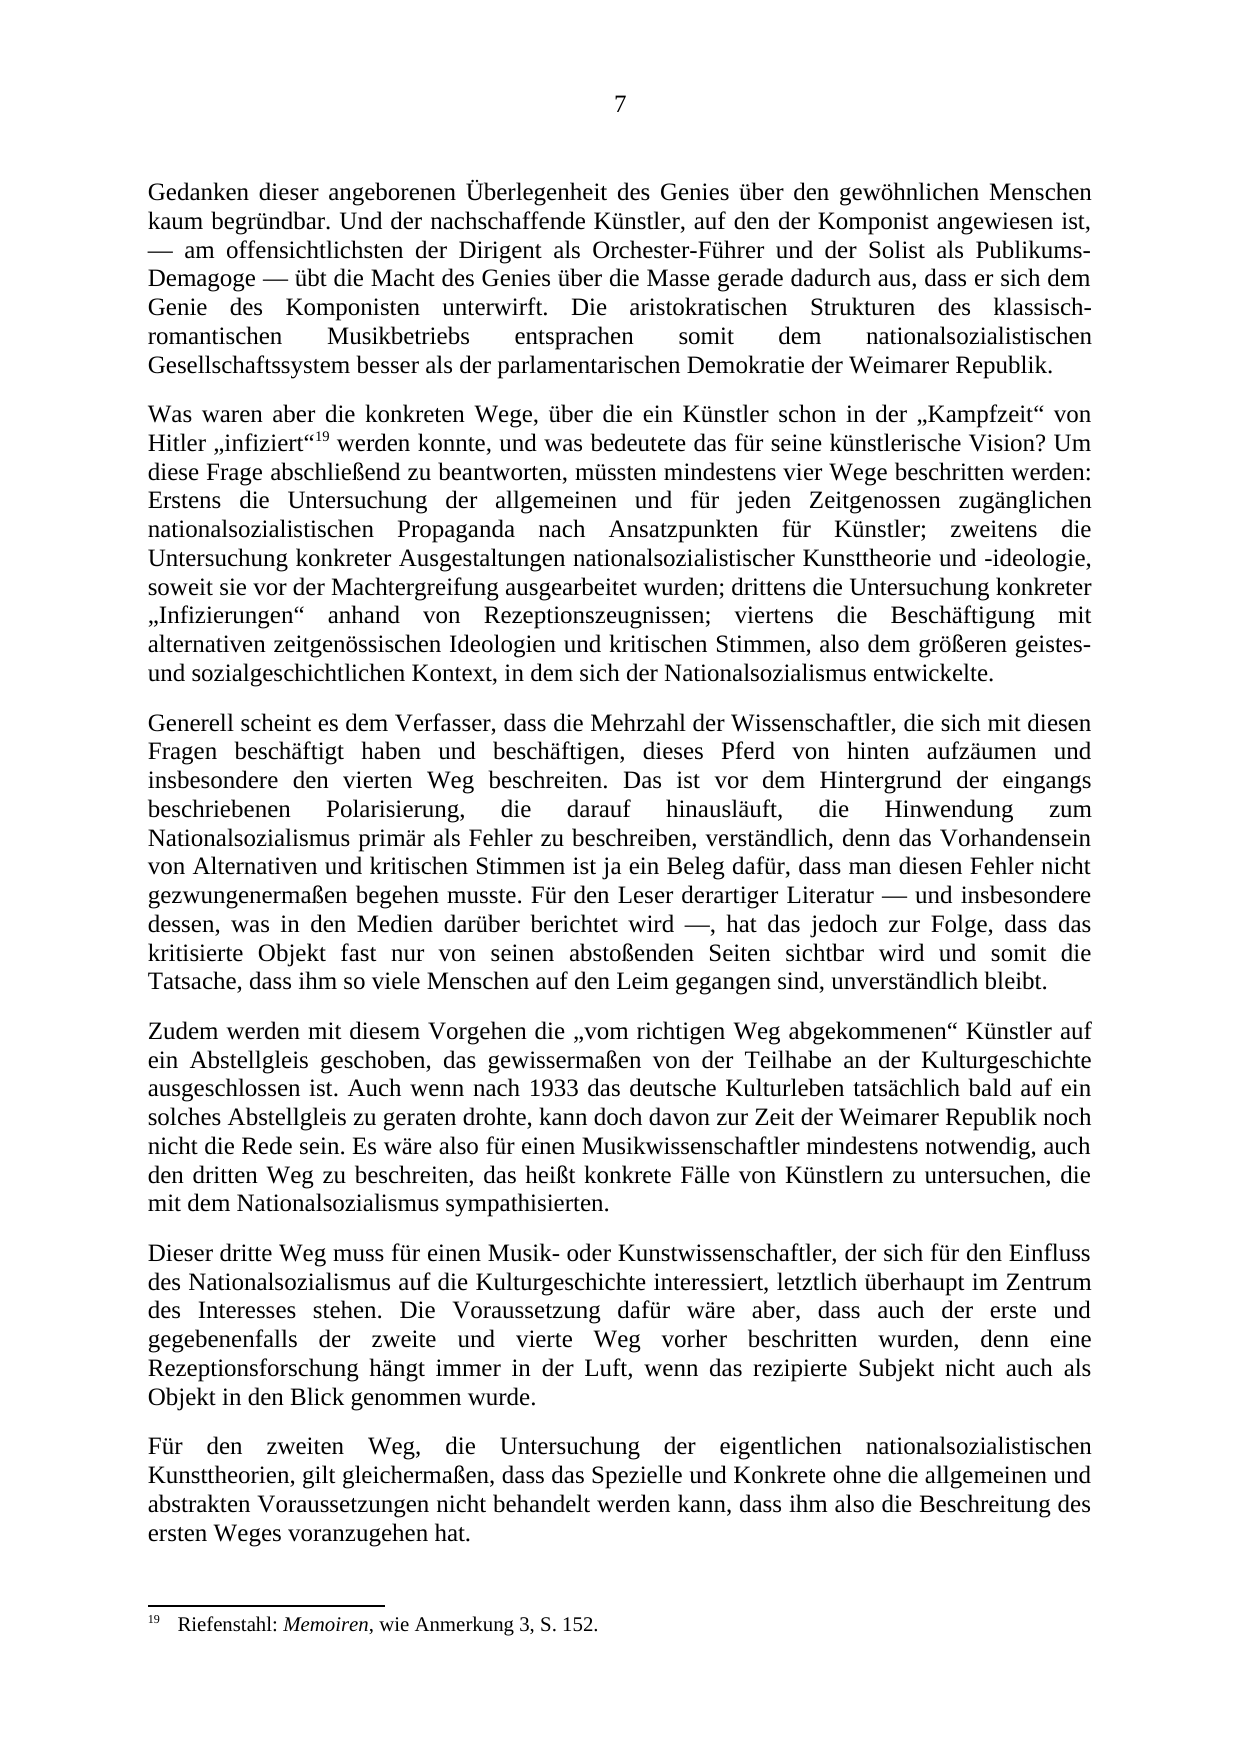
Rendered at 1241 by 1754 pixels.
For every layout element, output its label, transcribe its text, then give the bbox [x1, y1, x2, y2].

text Zudem werden mit diesem Vorgehen die „vom richtigen Weg abgekommenen“ Künstler auf ein Abstellgleis geschoben, das gewissermaßen von der Teilhabe an der Kulturgeschichte ausgeschlossen ist. Auch wenn nach 1933 das deutsche Kulturleben tatsächlich bald auf ein solches Abstellgleis zu geraten drohte, kann doch davon zur Zeit der Weimarer Republik noch nicht die Rede sein. Es wäre also für einen Musikwissenschaftler mindestens notwendig, auch den dritten Weg zu beschreiten, das heißt konkrete Fälle von Künstlern zu untersuchen, die mit dem Nationalsozialismus sympathisierten. [148, 1016, 1092, 1217]
text Dieser dritte Weg muss für einen Musik- oder Kunstwissenschaftler, der sich für den Einfluss des Nationalsozialismus auf die Kulturgeschichte interessiert, letztlich überhaupt im Zentrum des Interesses stehen. Die Voraussetzung dafür wäre aber, dass auch der erste und gegebenenfalls der zweite und vierte Weg vorher beschritten wurden, denn eine Rezeptionsforschung hängt immer in der Luft, wenn das rezipierte Subjekt nicht auch als Objekt in den Blick genommen wurde. [148, 1238, 1092, 1411]
text Eine Parallele des Führerprinzips mit der Musikkultur — oder besser gesagt einer spezifischen Ausprägung der Musikkultur, die deshalb vom Nationalsozialismus auch besonders geschätzt wurde — drängt sich auf: Die romantische Genieästhetik wäre ohne den Gedanken dieser angeborenen Überlegenheit des Genies über den gewöhnlichen Menschen kaum begründbar. Und der nachschaffende Künstler, auf den der Komponist angewiesen ist, — am offensichtlichsten der Dirigent als Orchester-Führer und der Solist als Publikums-Demagoge — übt die Macht des Genies über die Masse gerade dadurch aus, dass er sich dem Genie des Komponisten unterwirft. Die aristokratischen Strukturen des klassisch-romantischen Musikbetriebs entsprachen somit dem nationalsozialistischen Gesellschaftssystem besser als der parlamentarischen Demokratie der Weimarer Republik. [148, 177, 1092, 378]
text Generell scheint es dem Verfasser, dass die Mehrzahl der Wissenschaftler, die sich mit diesen Fragen beschäftigt haben und beschäftigen, dieses Pferd von hinten aufzäumen und insbesondere den vierten Weg beschreiten. Das ist vor dem Hintergrund der eingangs beschriebenen Polarisierung, die darauf hinausläuft, die Hinwendung zum Nationalsozialismus primär als Fehler zu beschreiben, verständlich, denn das Vorhandensein von Alternativen und kritischen Stimmen ist ja ein Beleg dafür, dass man diesen Fehler nicht gezwungenermaßen begehen musste. Für den Leser derartiger Literatur — und insbesondere dessen, was in den Medien darüber berichtet wird —, hat das jedoch zur Folge, dass das kritisierte Objekt fast nur von seinen abstoßenden Seiten sichtbar wird und somit die Tatsache, dass ihm so viele Menschen auf den Leim gegangen sind, unverständlich bleibt. [148, 708, 1092, 995]
text Für den zweiten Weg, die Untersuchung der eigentlichen nationalsozialistischen Kunsttheorien, gilt gleichermaßen, dass das Spezielle und Konkrete ohne die allgemeinen und abstrakten Voraussetzungen nicht behandelt werden kann, dass ihm also die Beschreitung des ersten Weges voranzugehen hat. [148, 1431, 1092, 1546]
text Was waren aber die konkreten Wege, über die ein Künstler schon in der „Kampfzeit“ von Hitler „infiziert“ werden konnte, und was bedeutete das für seine künstlerische Vision? Um diese Frage abschließend zu beantworten, müssten mindestens vier Wege beschritten werden: Erstens die Untersuchung der allgemeinen und für jeden Zeitgenossen zugänglichen nationalsozialistischen Propaganda nach Ansatzpunkten für Künstler; zweitens die Untersuchung konkreter Ausgestaltungen nationalsozialistischer Kunsttheorie und -ideologie, soweit sie vor der Machtergreifung ausgearbeitet wurden; drittens die Untersuchung konkreter „Infizierungen“ anhand von Rezeptionszeugnissen; viertens die Beschäftigung mit alternativen zeitgenössischen Ideologien und kritischen Stimmen, also dem größeren geistes- und sozialgeschichtlichen Kontext, in dem sich der Nationalsozialismus entwickelte. [148, 399, 1092, 687]
